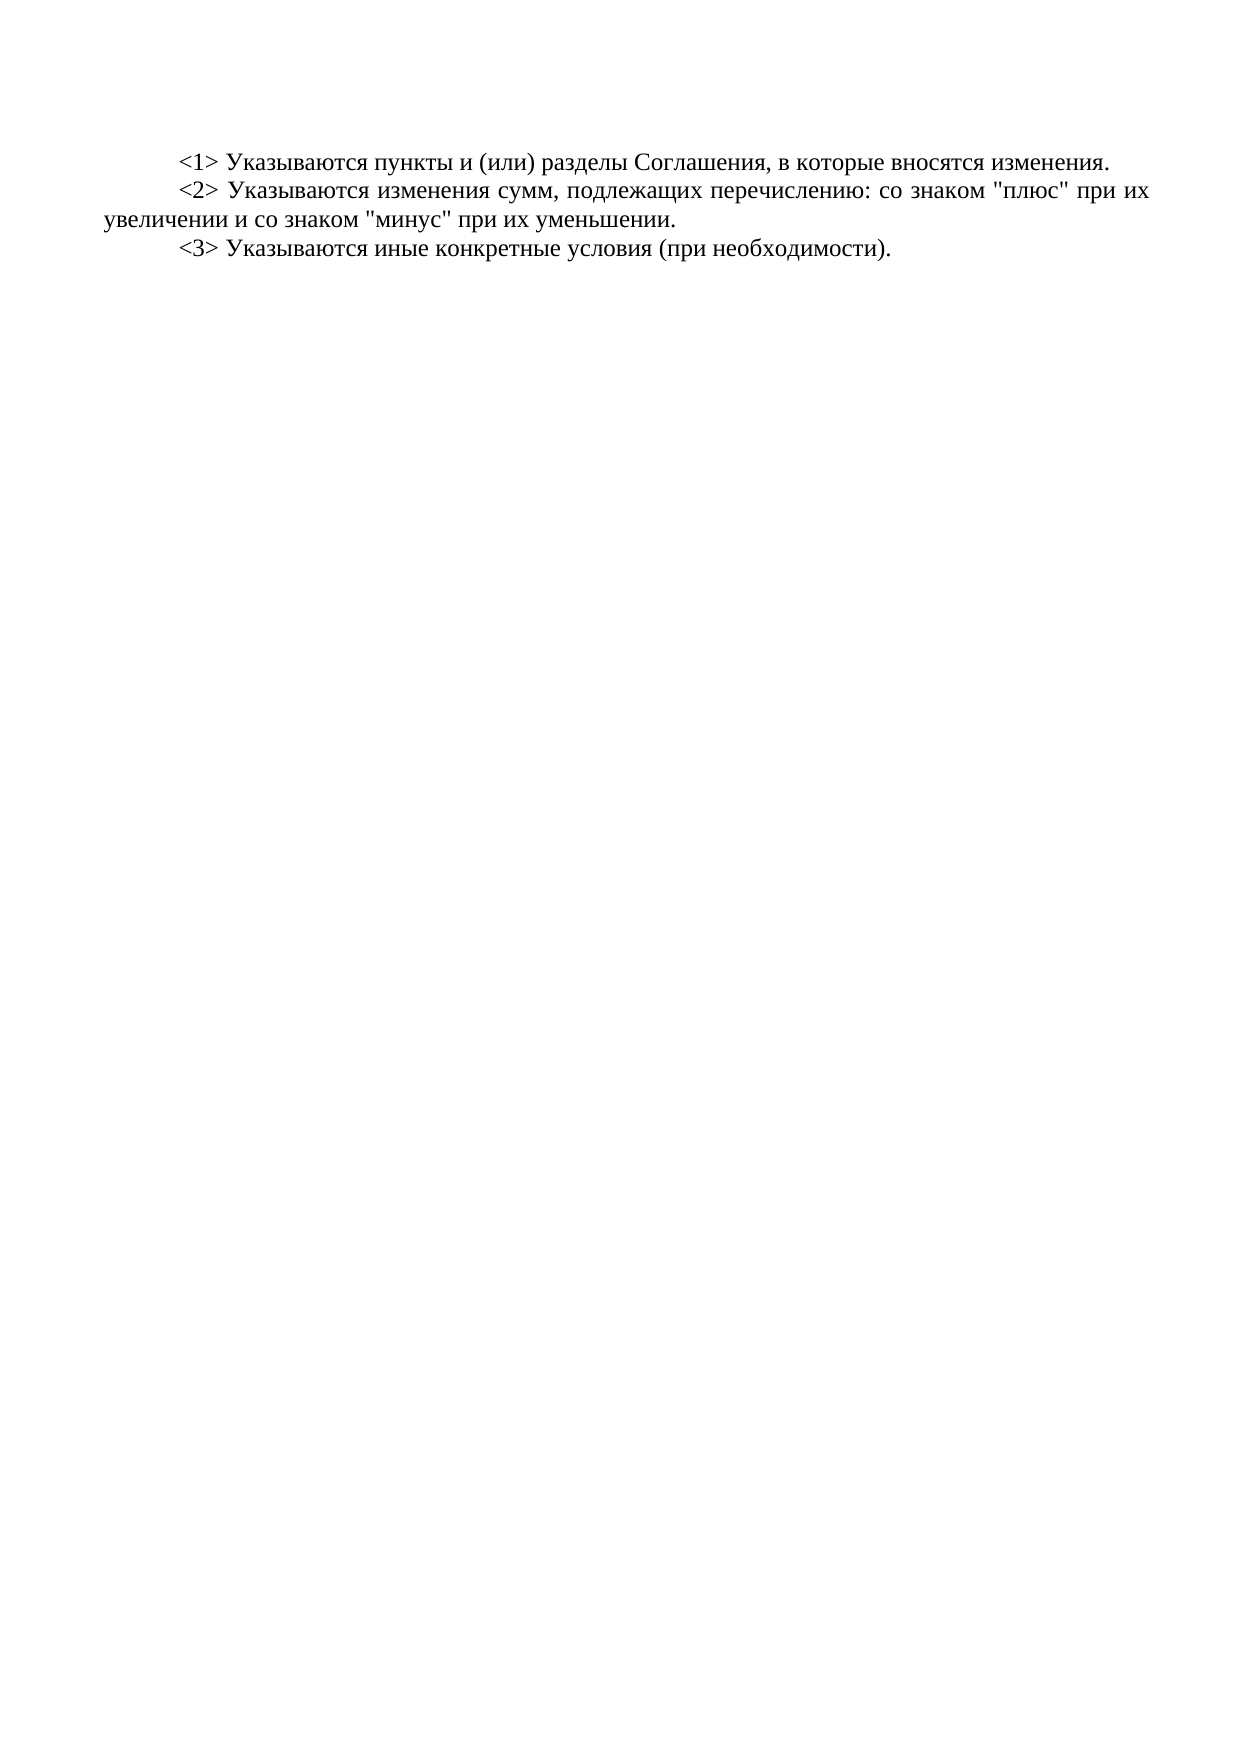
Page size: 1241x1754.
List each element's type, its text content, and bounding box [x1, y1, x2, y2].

text <2> Указываются изменения сумм, подлежащих перечислению: со знаком "плюс" при их увеличении и со знаком "минус" при их уменьшении. [103, 176, 1152, 233]
text <1> Указываются пункты и (или) разделы Соглашения, в которые вносятся изменения. [103, 147, 1152, 176]
text <3> Указываются иные конкретные условия (при необходимости). [103, 233, 1152, 262]
